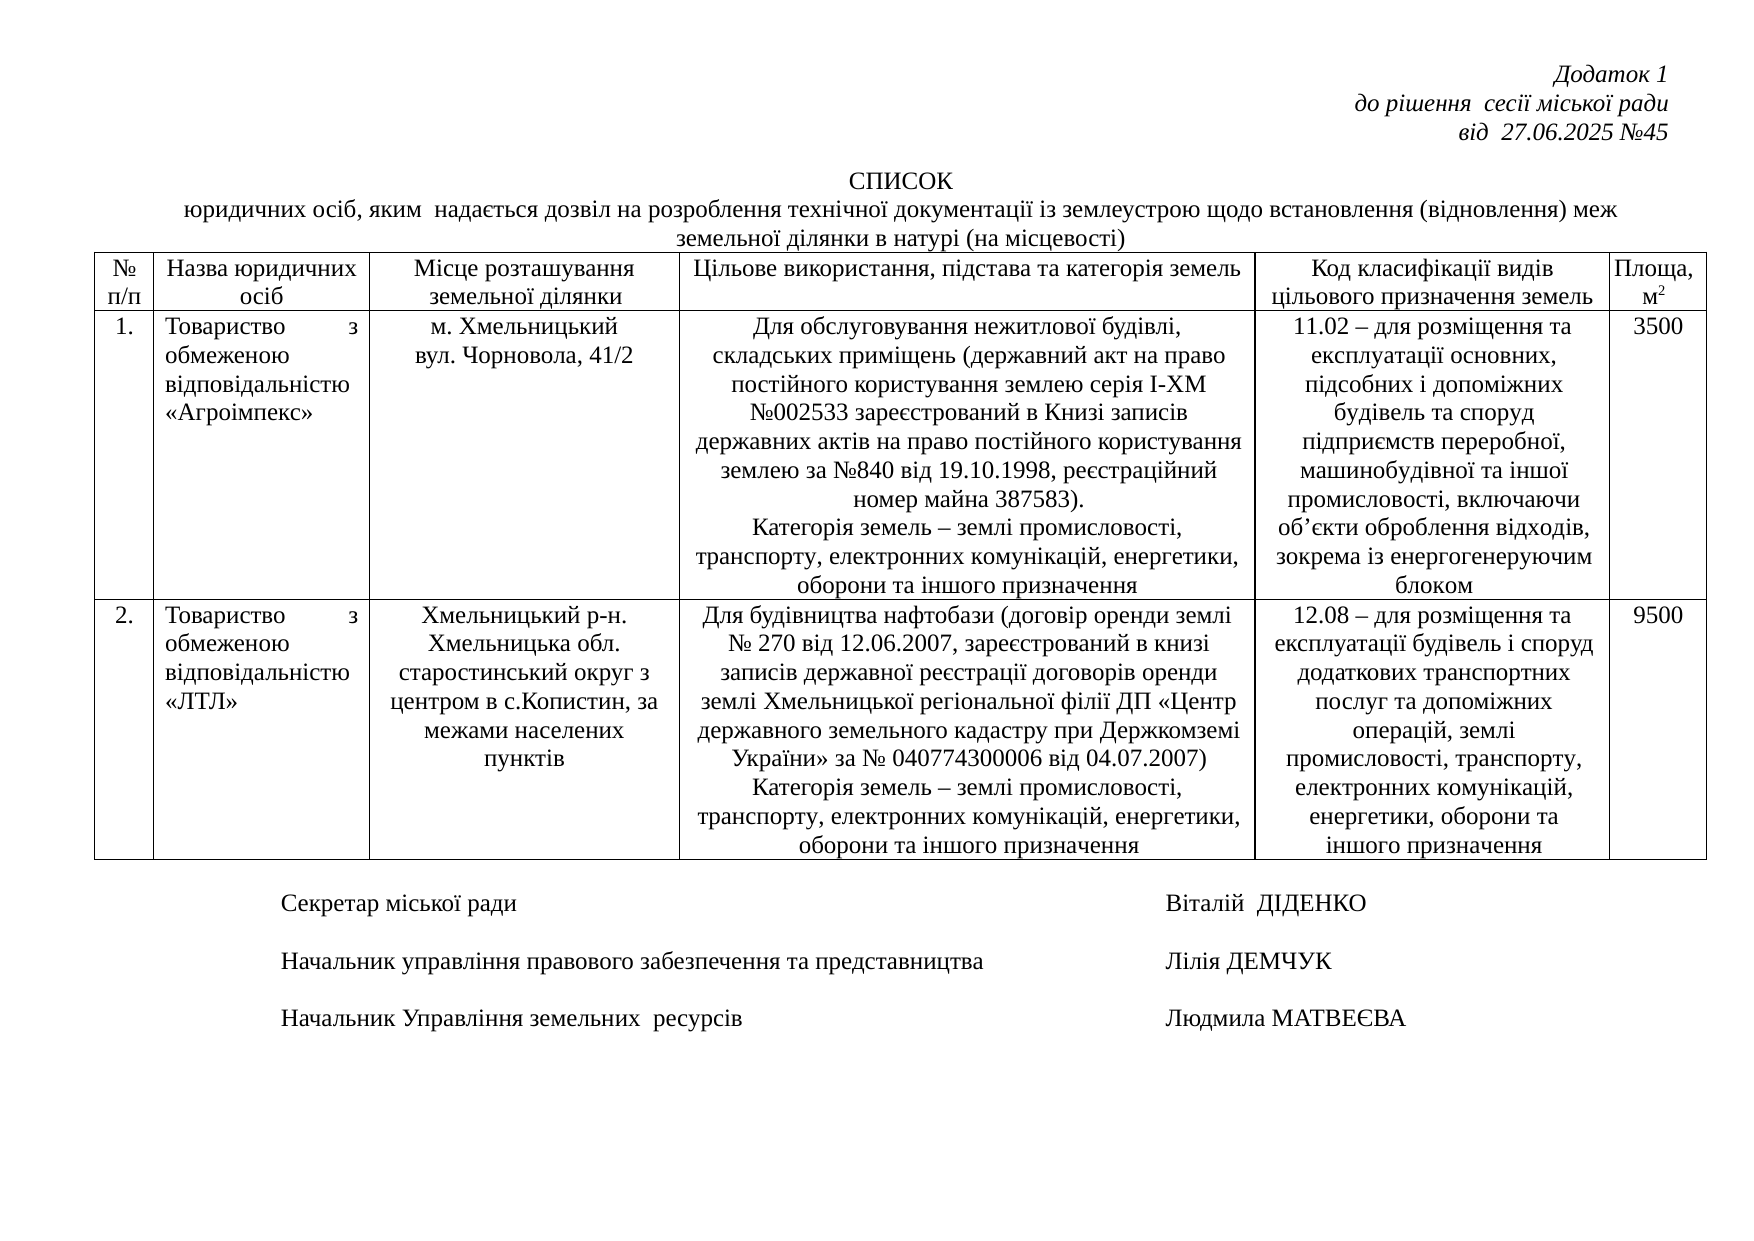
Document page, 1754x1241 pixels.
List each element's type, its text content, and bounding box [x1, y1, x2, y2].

text до рішення сесії міської ради [1164, 88, 1668, 117]
table_header Назва юридичних осіб [154, 253, 369, 310]
table_cell 3500 [1610, 311, 1706, 599]
table_header Цільове використання, підстава та категорія земель [680, 253, 1254, 310]
table_header № п/п [95, 253, 153, 310]
table_cell Товариство з обмеженою відповідальністю «ЛТЛ» [154, 600, 369, 858]
text Секретар міської ради Віталій ДІДЕНКО [280, 888, 1669, 917]
text від 27.06.2025 №45 [1164, 117, 1668, 145]
table_cell Для будівництва нафтобази (договір оренди землі № 270 від 12.06.2007, зареєстрований в книзі записів державної реєстрації договорів оренди землі Хмельницької регіональної філії ДП «Центр державного земельного кадастру при Держкомземі України» за № 040774300006 від 04.07.2007) Категорія земель – землі промисловості, транспорту, електронних комунікацій, енергетики, оборони та іншого призначення [680, 600, 1254, 858]
table_cell 12.08 – для розміщення та експлуатації будівель і споруд додаткових транспортних послуг та допоміжних операцій, землі промисловості, транспорту, електронних комунікацій, енергетики, оборони та іншого призначення [1256, 600, 1609, 858]
text Додаток 1 [1164, 59, 1668, 88]
table_cell Для обслуговування нежитлової будівлі, складських приміщень (державний акт на право постійного користування землею серія І-ХМ №002533 зареєстрований в Книзі записів державних актів на право постійного користування землею за №840 від 19.10.1998, реєстраційний номер майна 387583). Категорія земель – землі промисловості, транспорту, електронних комунікацій, енергетики, оборони та іншого призначення [680, 311, 1254, 599]
text Начальник Управління земельних ресурсів Людмила МАТВЕЄВА [133, 1003, 1669, 1032]
table_header Місце розташування земельної ділянки [370, 253, 679, 310]
table_cell 9500 [1610, 600, 1706, 858]
table_cell 2. [95, 600, 153, 858]
table_cell 11.02 – для розміщення та експлуатації основних, підсобних і допоміжних будівель та споруд підприємств переробної, машинобудівної та іншої промисловості, включаючи об’єкти оброблення відходів, зокрема із енергогенеруючим блоком [1256, 311, 1609, 599]
text Начальник управління правового забезпечення та представництва Лілія ДЕМЧУК [280, 946, 1669, 974]
table_header Код класифікації видів цільового призначення земель [1256, 253, 1609, 310]
table_cell Товариство з обмеженою відповідальністю «Агроімпекс» [154, 311, 369, 599]
table_header Площа, м2 [1610, 253, 1706, 310]
table_cell 1. [95, 311, 153, 599]
text юридичних осіб, яким надається дозвіл на розроблення технічної документації із землеустрою щодо встановлення (відновлення) меж земельної ділянки в натурі (на місцевості) [133, 194, 1668, 252]
text СПИСОК [133, 170, 1668, 194]
table_cell Хмельницький р-н. Хмельницька обл. старостинський округ з центром в с.Копистин, за межами населених пунктів [370, 600, 679, 858]
table_cell м. Хмельницький вул. Чорновола, 41/2 [370, 311, 679, 599]
